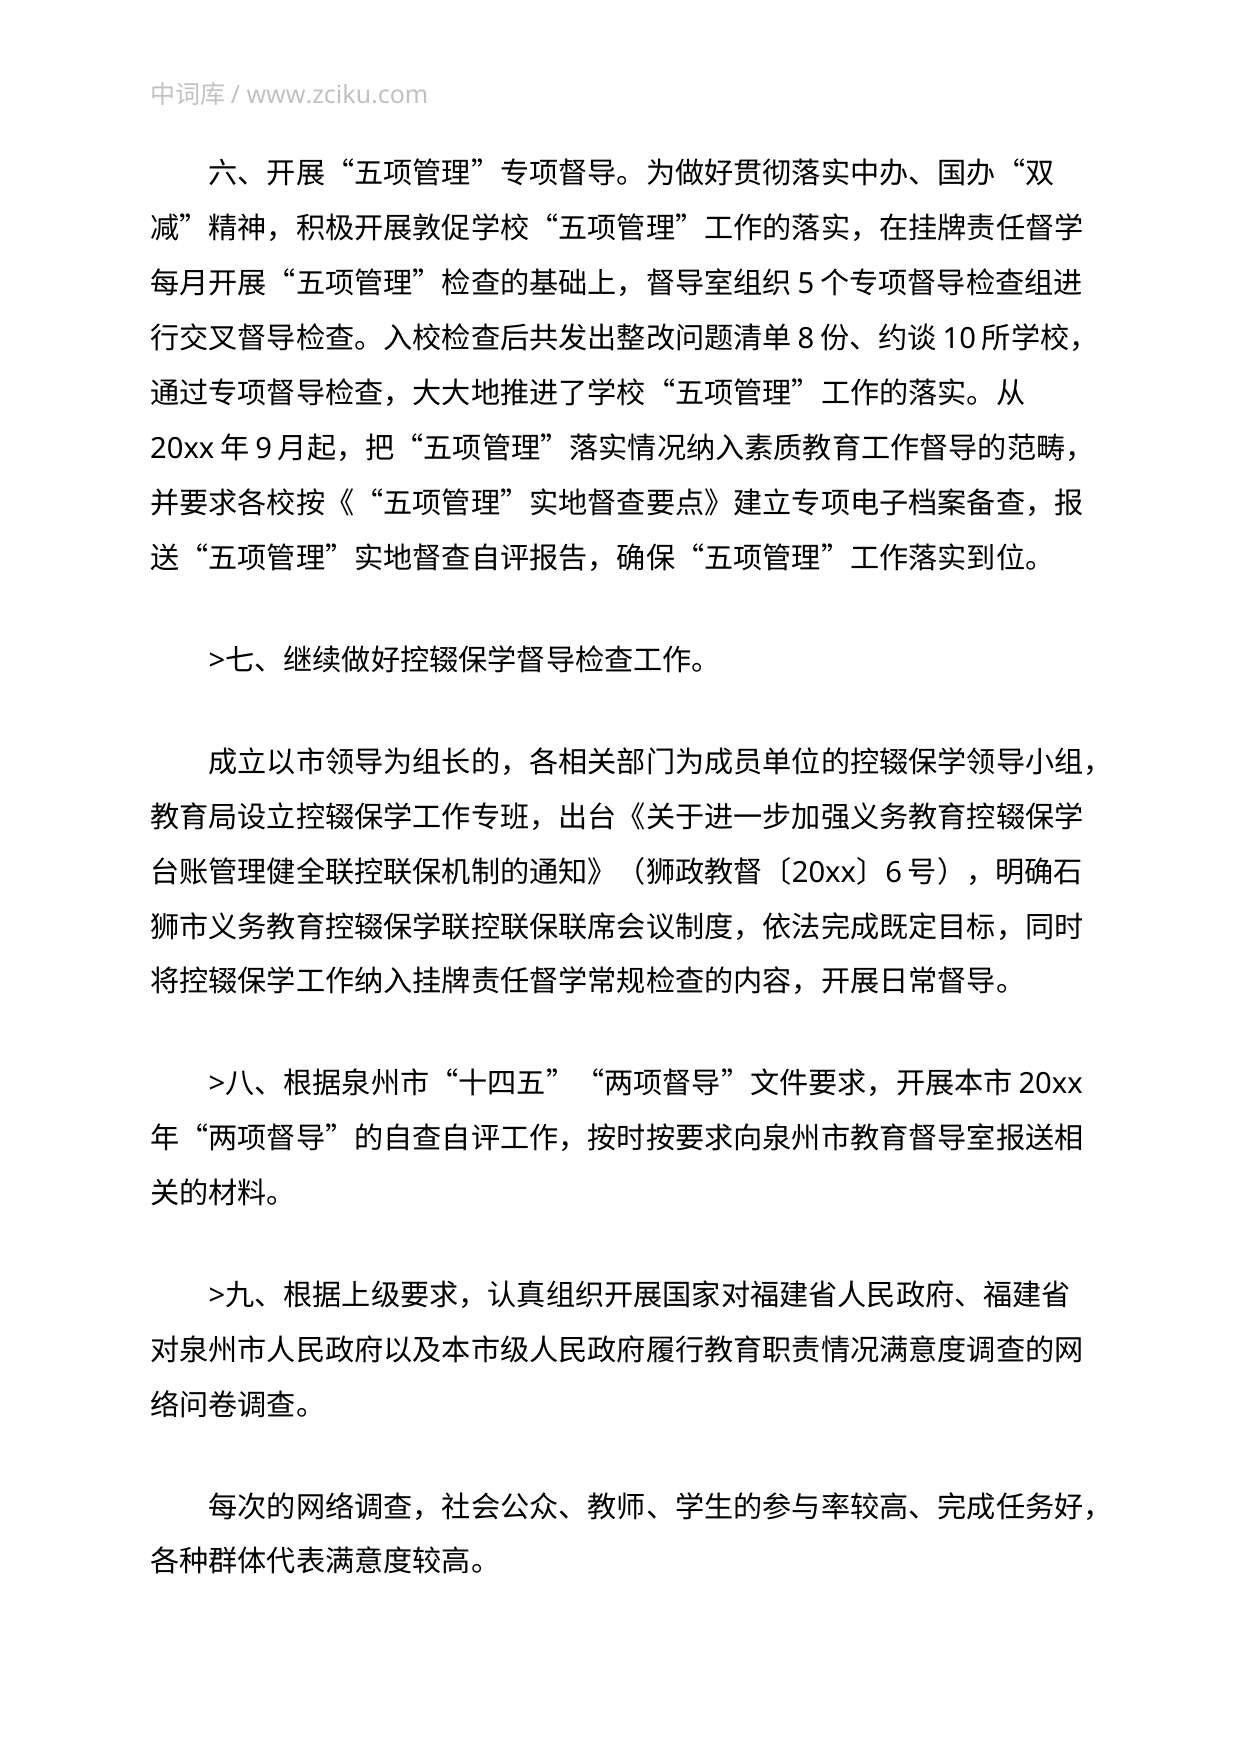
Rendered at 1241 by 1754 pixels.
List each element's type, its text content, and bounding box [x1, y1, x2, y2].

text >八、根据泉州市“十四五”“两项督导”文件要求，开展本市20xx年“两项督导”的自查自评工作，按时按要求向泉州市教育督导室报送相关的材料。 [150, 1060, 1090, 1212]
text 成立以市领导为组长的，各相关部门为成员单位的控辍保学领导小组，教育局设立控辍保学工作专班，出台《关于进一步加强义务教育控辍保学台账管理健全联控联保机制的通知》（狮政教督〔20xx〕6号），明确石狮市义务教育控辍保学联控联保联席会议制度，依法完成既定目标，同时将控辍保学工作纳入挂牌责任督学常规检查的内容，开展日常督导。 [150, 738, 1090, 1000]
text 每次的网络调查，社会公众、教师、学生的参与率较高、完成任务好，各种群体代表满意度较高。 [150, 1483, 1090, 1580]
text >九、根据上级要求，认真组织开展国家对福建省人民政府、福建省对泉州市人民政府以及本市级人民政府履行教育职责情况满意度调查的网络问卷调查。 [150, 1271, 1090, 1424]
text >七、继续做好控辍保学督导检查工作。 [150, 636, 1090, 679]
text 六、开展“五项管理”专项督导。为做好贯彻落实中办、国办“双减”精神，积极开展敦促学校“五项管理”工作的落实，在挂牌责任督学每月开展“五项管理”检查的基础上，督导室组织5个专项督导检查组进行交叉督导检查。入校检查后共发出整改问题清单8份、约谈10所学校，通过专项督导检查，大大地推进了学校“五项管理”工作的落实。从20xx年9月起，把“五项管理”落实情况纳入素质教育工作督导的范畴，并要求各校按《“五项管理”实地督查要点》建立专项电子档案备查，报送“五项管理”实地督查自评报告，确保“五项管理”工作落实到位。 [150, 150, 1090, 577]
